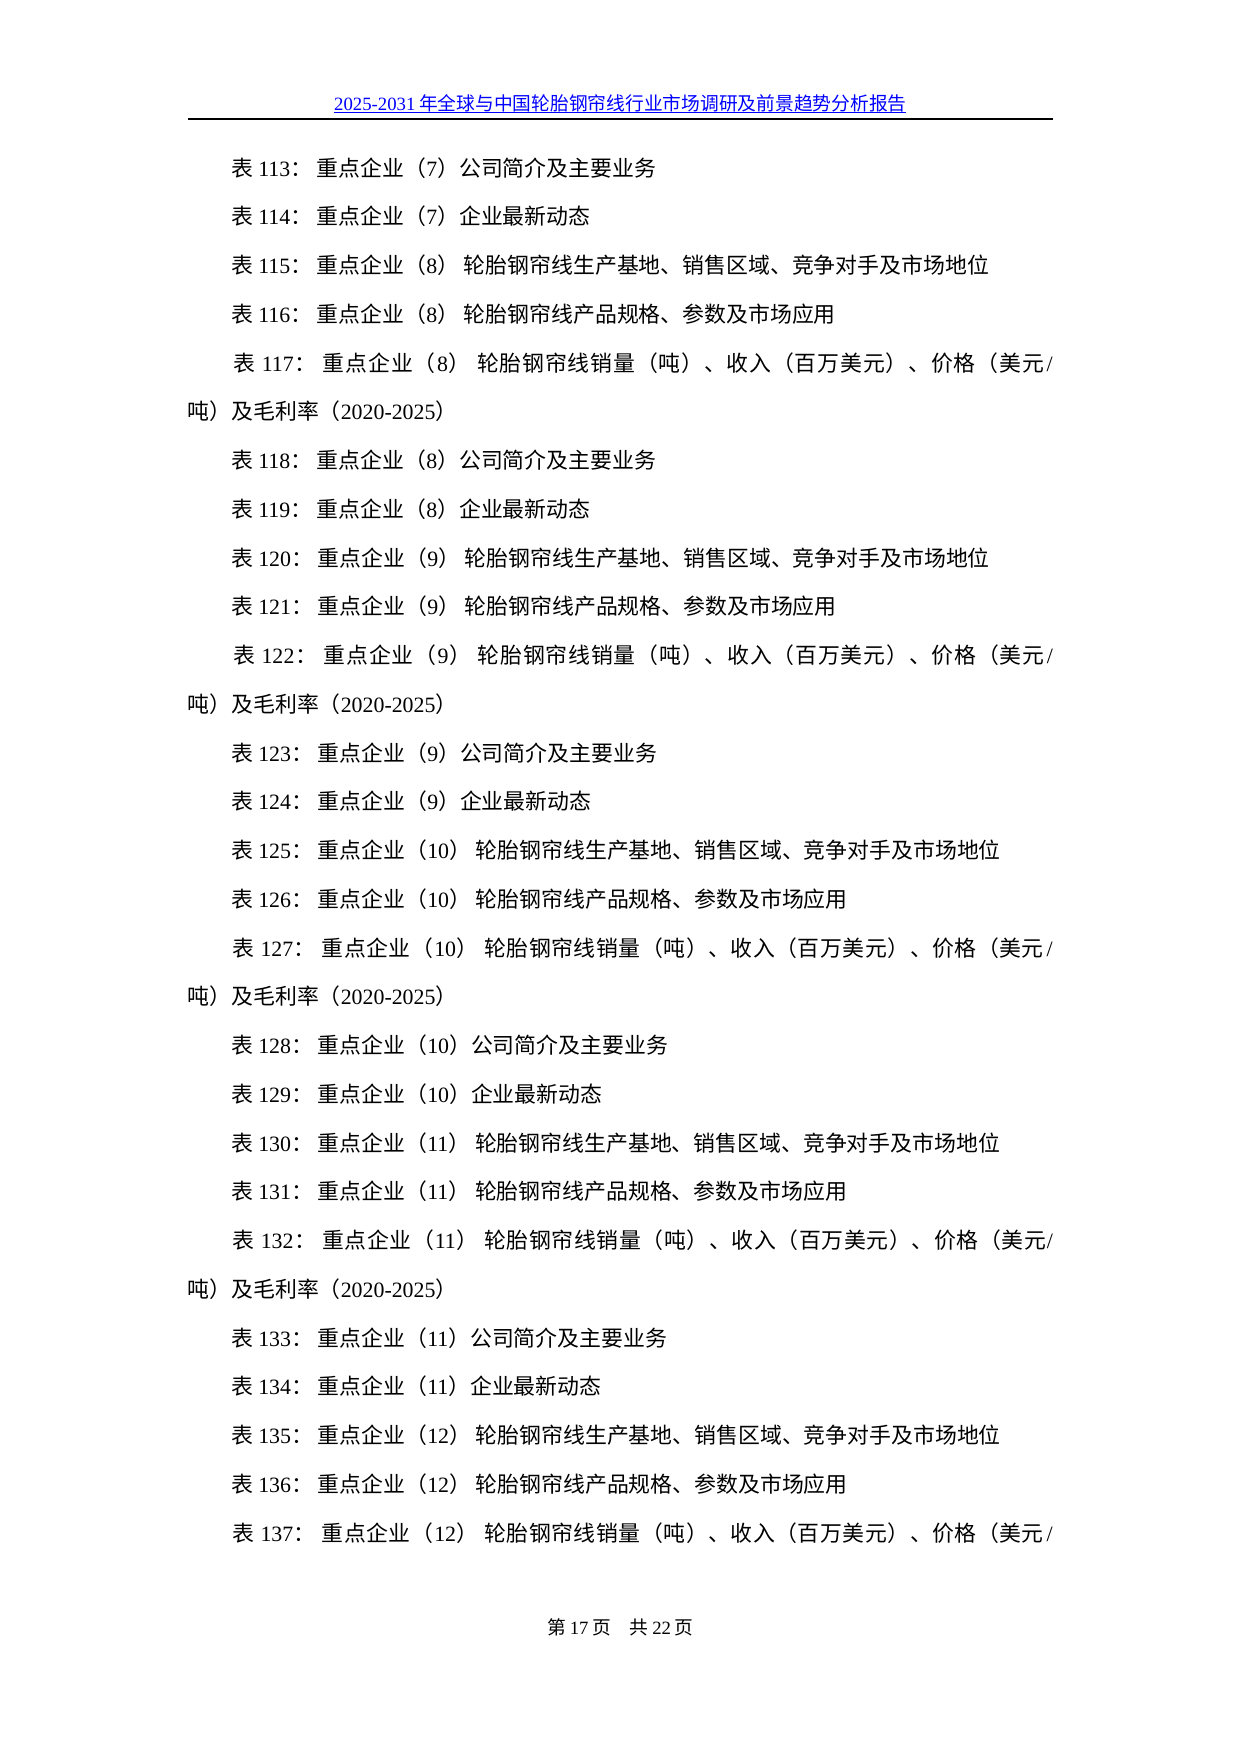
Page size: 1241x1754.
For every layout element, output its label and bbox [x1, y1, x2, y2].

text [187, 150, 1053, 1548]
